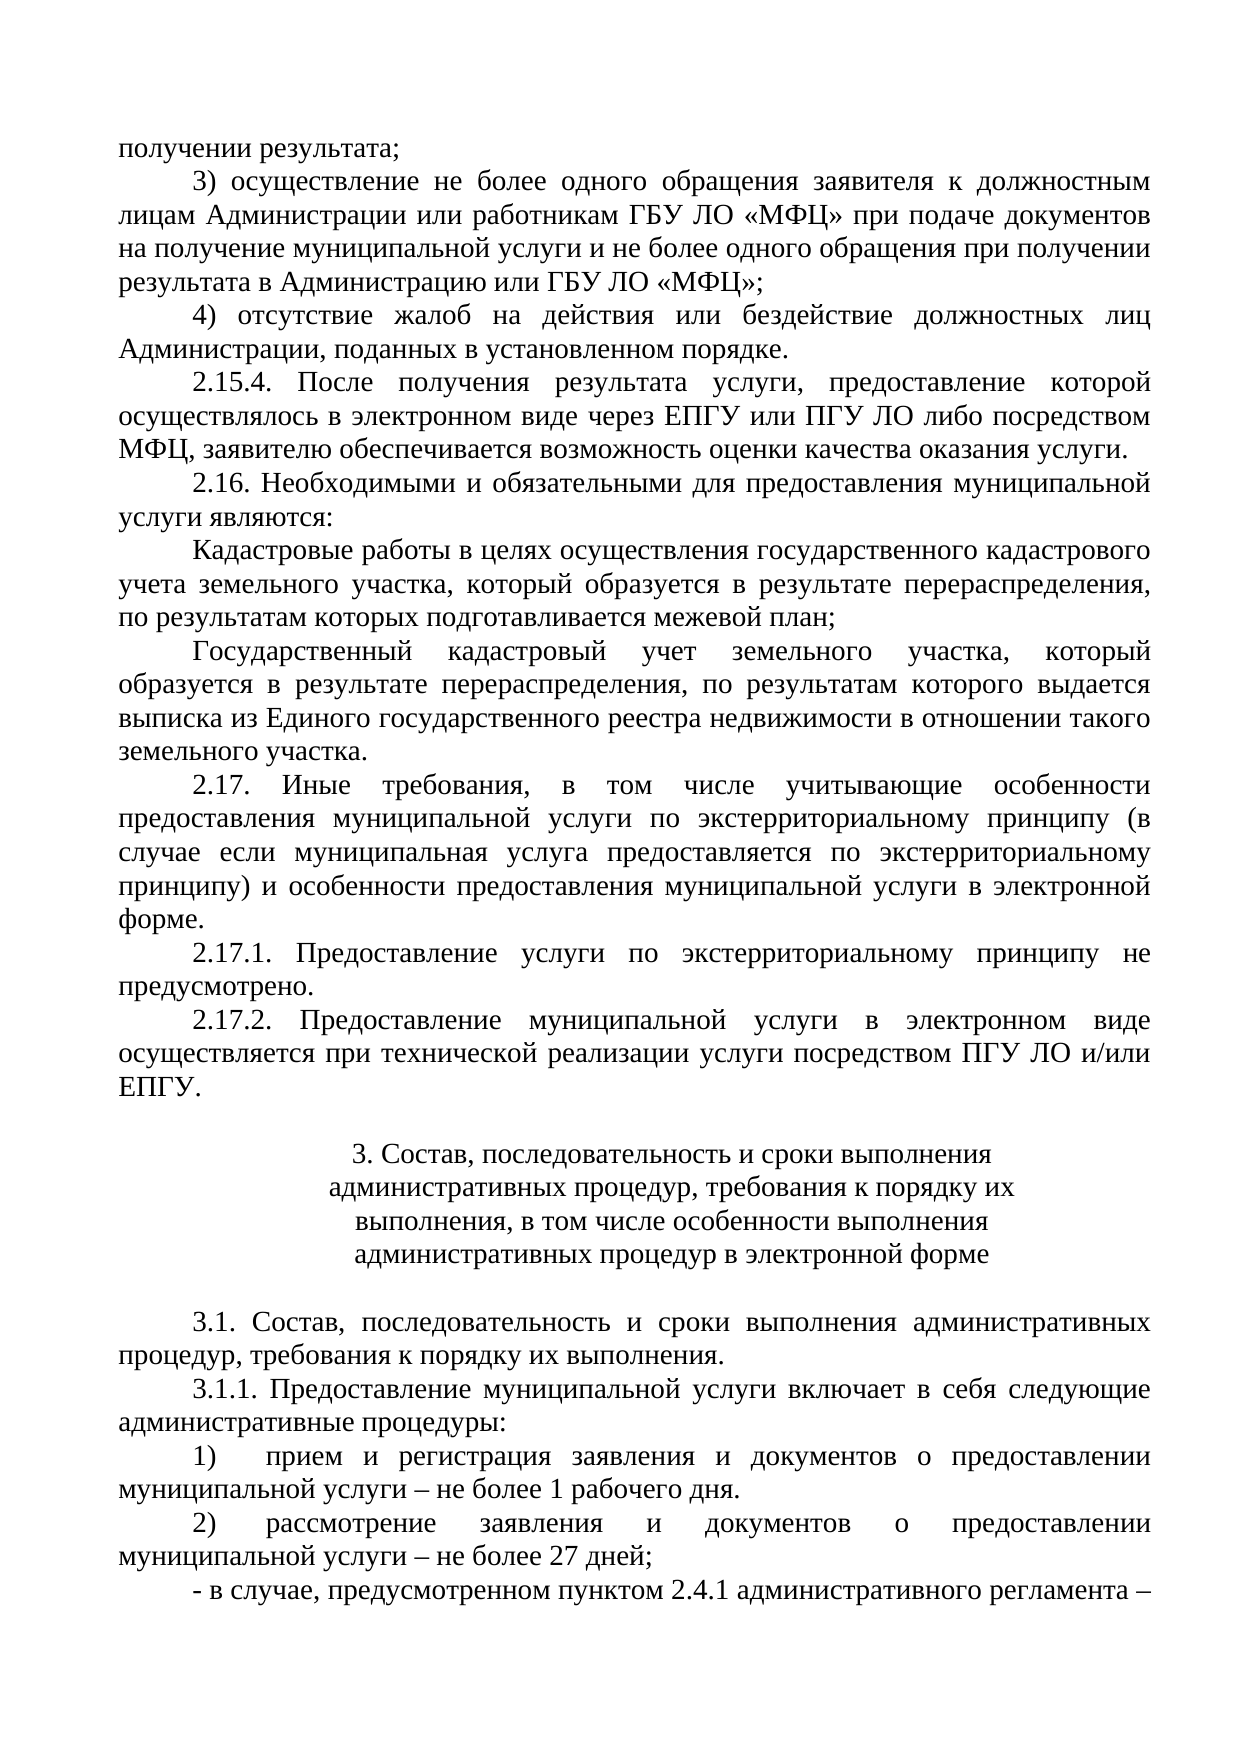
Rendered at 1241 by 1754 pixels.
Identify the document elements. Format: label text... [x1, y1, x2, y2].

text 2.16. Необходимыми и обязательными для предоставления муниципальной услуги являются: [118, 465, 1152, 532]
text 3. Состав, последовательность и сроки выполнения [118, 1136, 1152, 1169]
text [118, 1572, 1152, 1606]
text 1) прием и регистрация заявления и документов о предоставлении муниципальной услуги – не более 1 рабочего дня. [118, 1438, 1152, 1505]
text 2.17.2. Предоставление муниципальной услуги в электронном виде осуществляется при технической реализации услуги посредством ПГУ ЛО и/или ЕПГУ. [118, 1002, 1152, 1102]
text 2) рассмотрение заявления и документов о предоставлении муниципальной услуги – не более 27 дней; [118, 1505, 1152, 1572]
text 2.15.4. После получения результата услуги, предоставление которой осуществлялось в электронном виде через ЕПГУ или ПГУ ЛО либо посредством МФЦ, заявителю обеспечивается возможность оценки качества оказания услуги. [118, 364, 1152, 465]
text 2.17. Иные требования, в том числе учитывающие особенности предоставления муниципальной услуги по экстерриториальному принципу (в случае если муниципальная услуга предоставляется по экстерриториальному принципу) и особенности предоставления муниципальной услуги в электронной форме. [118, 767, 1152, 935]
text Кадастровые работы в целях осуществления государственного кадастрового учета земельного участка, который образуется в результате перераспределения, по результатам которых подготавливается межевой план; [118, 532, 1152, 633]
text 2.17.1. Предоставление услуги по экстерриториальному принципу не предусмотрено. [118, 935, 1152, 1002]
text 3) осуществление не более одного обращения заявителя к должностным лицам Администрации или работникам ГБУ ЛО «МФЦ» при подаче документов на получение муниципальной услуги и не более одного обращения при получении результата в Администрацию или ГБУ ЛО «МФЦ»; [118, 163, 1152, 297]
text административных процедур в электронной форме [118, 1237, 1152, 1270]
text административных процедур, требования к порядку их [118, 1169, 1152, 1203]
text выполнения, в том числе особенности выполнения [118, 1203, 1152, 1237]
text Государственный кадастровый учет земельного участка, который образуется в результате перераспределения, по результатам которого выдается выписка из Единого государственного реестра недвижимости в отношении такого земельного участка. [118, 633, 1152, 767]
text 3.1.1. Предоставление муниципальной услуги включает в себя следующие административные процедуры: [118, 1371, 1152, 1438]
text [118, 130, 1152, 163]
text 3.1. Состав, последовательность и сроки выполнения административных процедур, требования к порядку их выполнения. [118, 1304, 1152, 1371]
text 4) отсутствие жалоб на действия или бездействие должностных лиц Администрации, поданных в установленном порядке. [118, 297, 1152, 364]
